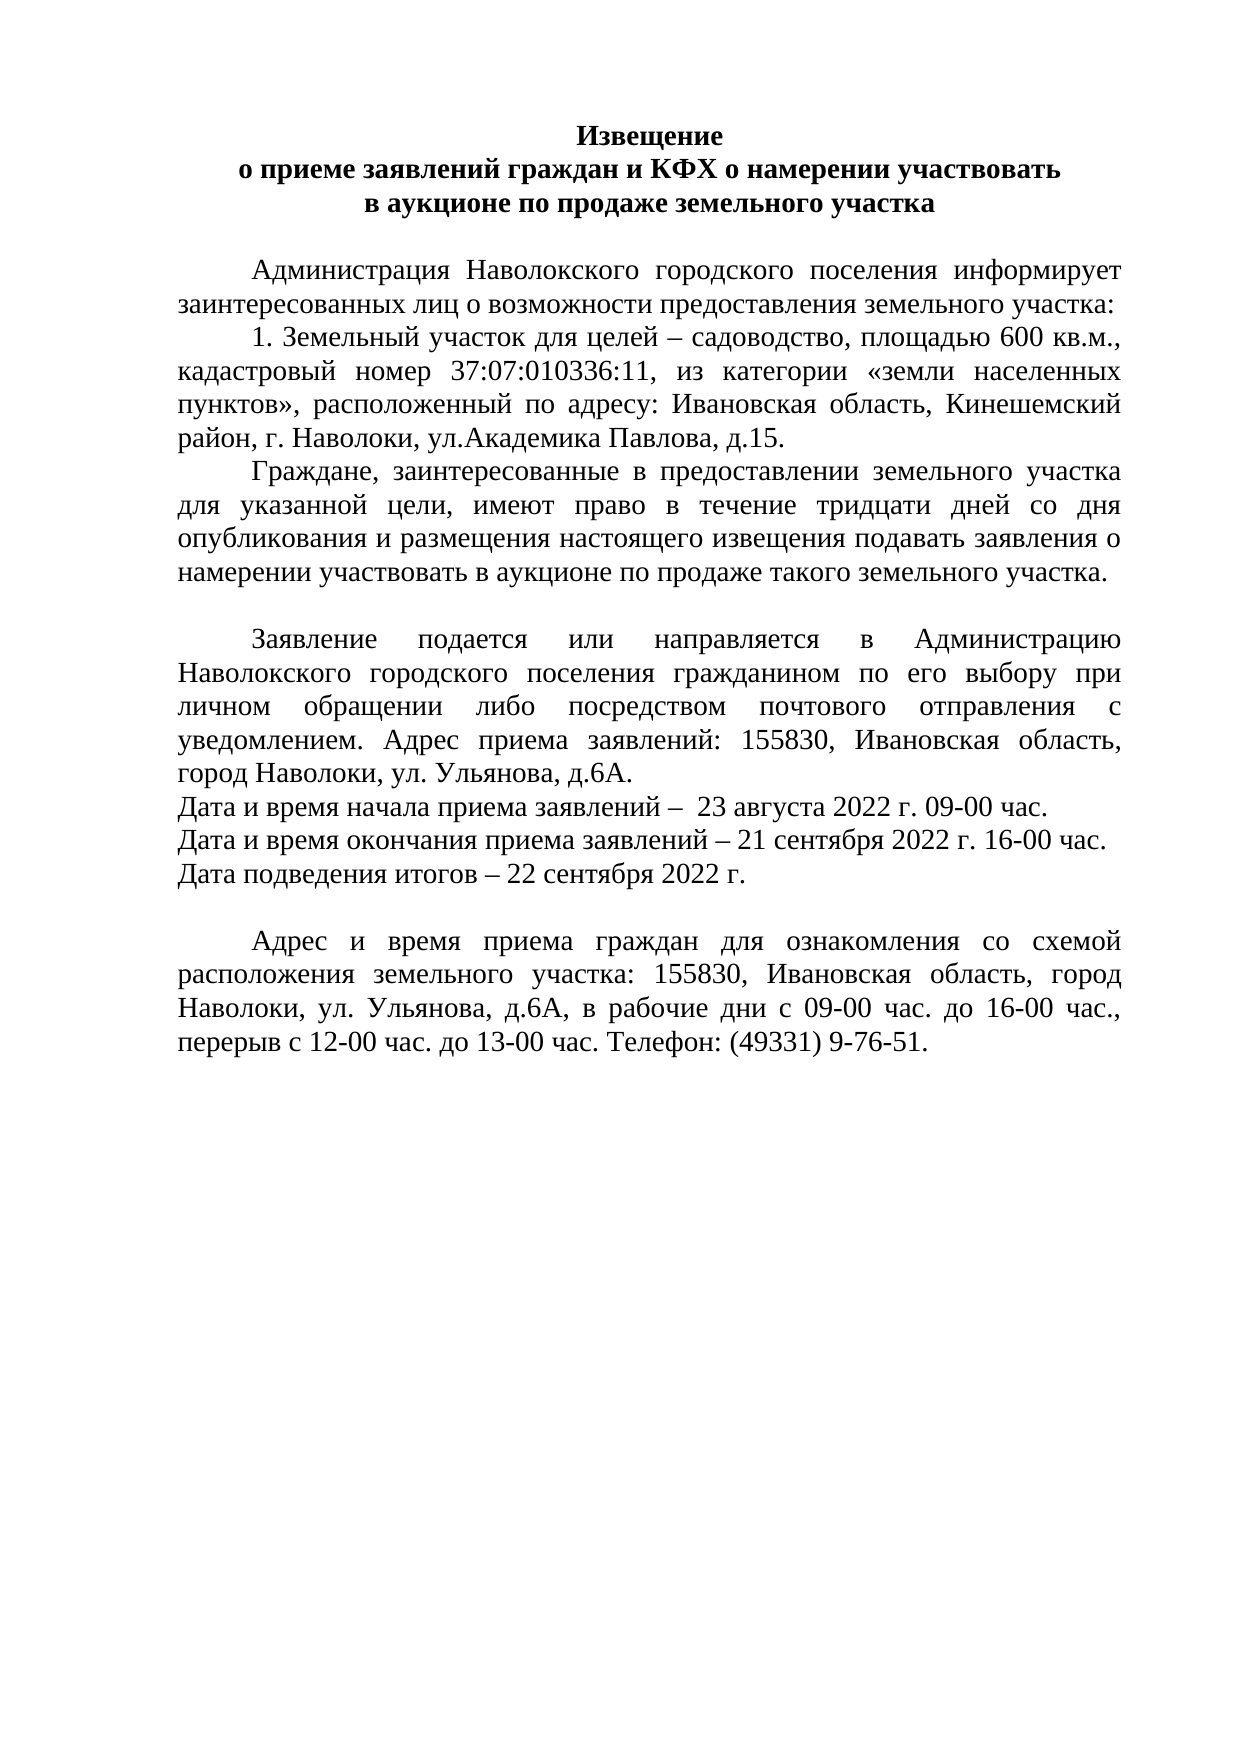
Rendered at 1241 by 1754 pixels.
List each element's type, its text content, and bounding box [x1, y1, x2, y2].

text Дата и время окончания приема заявлений – 21 сентября 2022 г. 16-00 час. [177, 822, 1122, 856]
text Граждане, заинтересованные в предоставлении земельного участка для указанной цели, имеют право в течение тридцати дней со дня опубликования и размещения настоящего извещения подавать заявления о намерении участвовать в аукционе по продаже такого земельного участка. [177, 453, 1122, 588]
text Заявление подается или направляется в Администрацию Наволокского городского поселения гражданином по его выбору при личном обращении либо посредством почтового отправления с уведомлением. Адрес приема заявлений: 155830, Ивановская область, город Наволоки, ул. Ульянова, д.6А. [177, 621, 1122, 789]
text 1. Земельный участок для целей – садоводство, площадью 600 кв.м., кадастровый номер 37:07:010336:11, из категории «земли населенных пунктов», расположенный по адресу: Ивановская область, Кинешемский район, г. Наволоки, ул.Академика Павлова, д.15. [177, 319, 1122, 453]
text Дата подведения итогов – 22 сентября 2022 г. [177, 856, 1122, 889]
text Дата и время начала приема заявлений – 23 августа 2022 г. 09-00 час. [177, 789, 1122, 822]
text о приеме заявлений граждан и КФХ о намерении участвовать [177, 152, 1122, 185]
text Администрация Наволокского городского поселения информирует заинтересованных лиц о возможности предоставления земельного участка: [177, 252, 1122, 319]
text Извещение [177, 118, 1122, 152]
text в аукционе по продаже земельного участка [177, 185, 1122, 219]
text Адрес и время приема граждан для ознакомления со схемой расположения земельного участка: 155830, Ивановская область, город Наволоки, ул. Ульянова, д.6А, в рабочие дни с 09-00 час. до 16-00 час., перерыв с 12-00 час. до 13-00 час. Телефон: (49331) 9-76-51. [177, 923, 1122, 1057]
